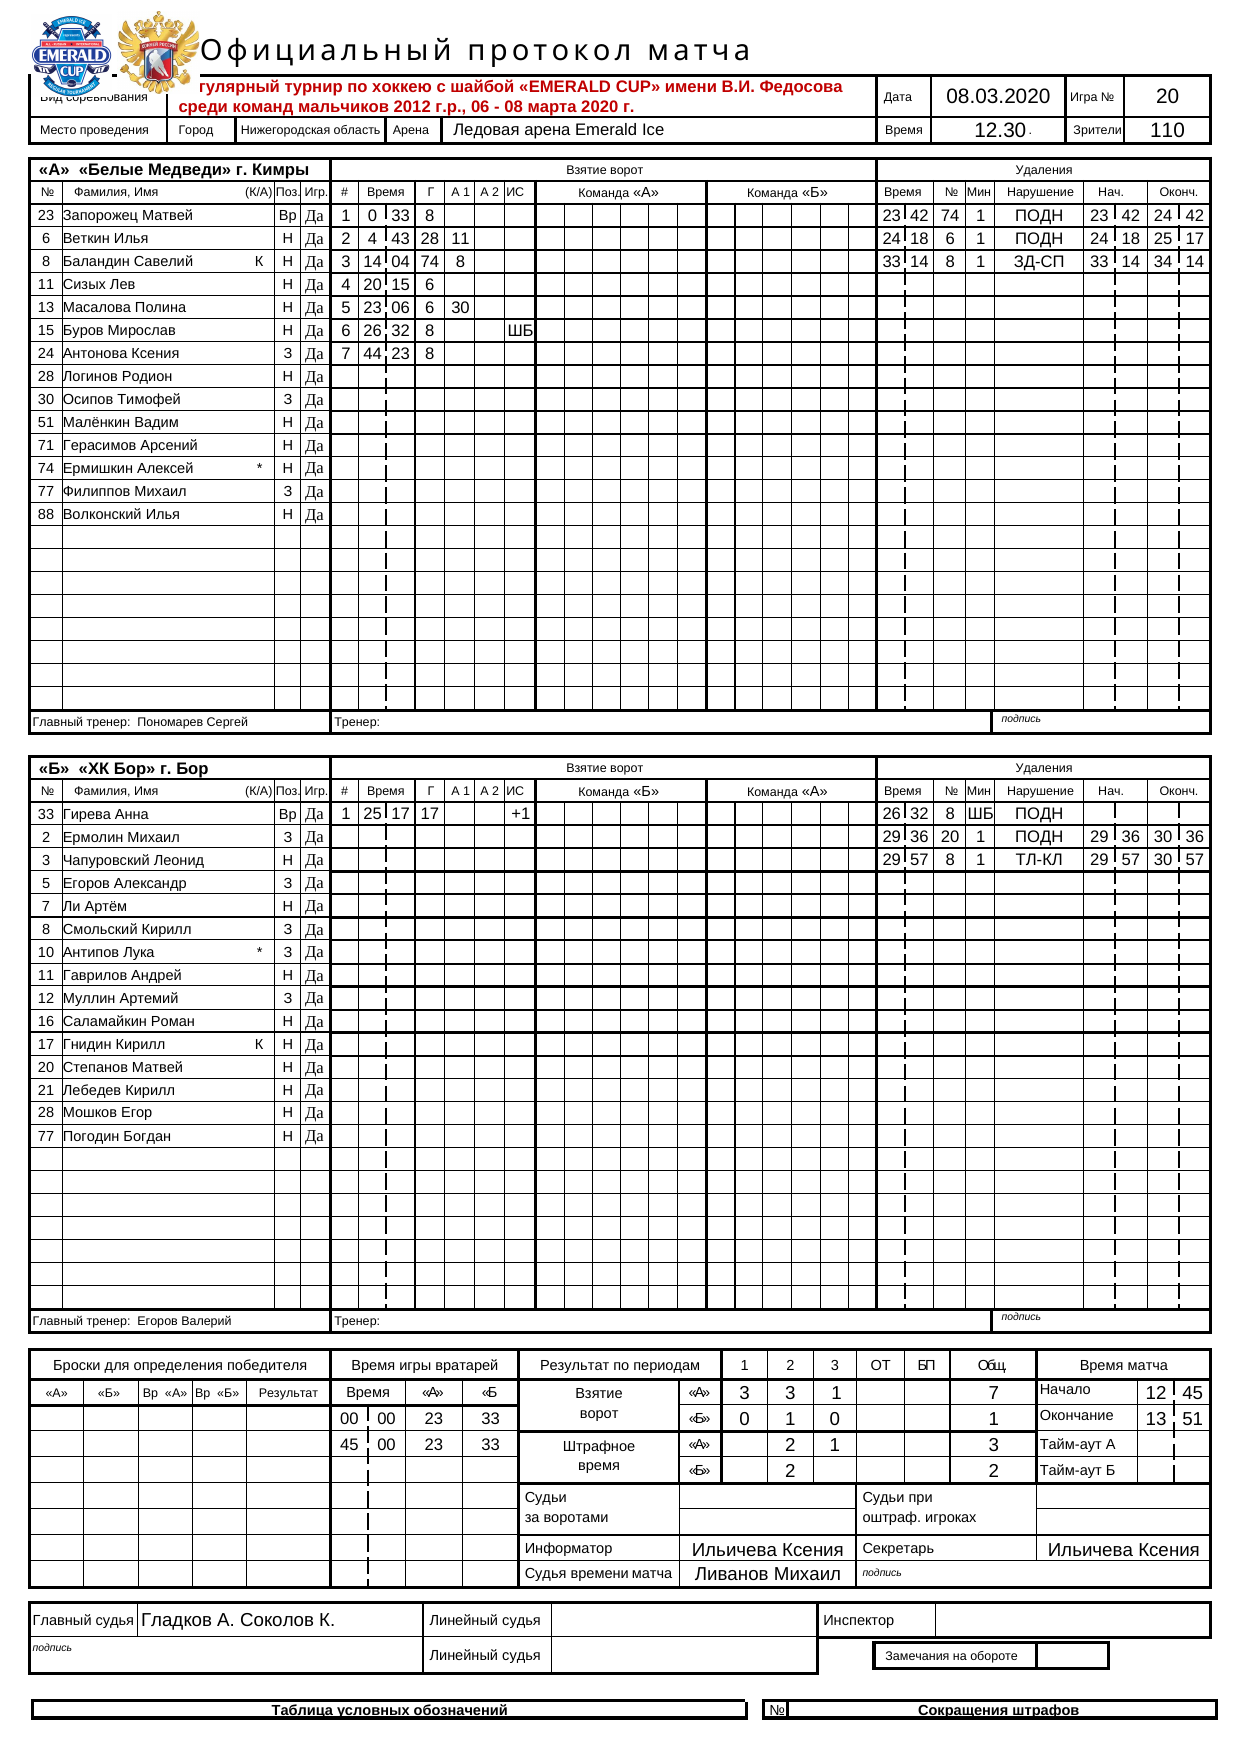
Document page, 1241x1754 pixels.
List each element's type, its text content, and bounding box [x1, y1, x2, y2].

table_cell Н [275, 273, 300, 295]
table_cell [995, 480, 1083, 502]
table_cell [1115, 457, 1147, 479]
table_cell [537, 251, 564, 272]
table_cell [1174, 1457, 1209, 1482]
table_cell [878, 1102, 905, 1123]
table_cell [966, 549, 994, 571]
table_cell [649, 1217, 677, 1239]
table_cell 6 [416, 297, 444, 318]
table_cell [1179, 687, 1209, 709]
table_cell [878, 919, 905, 939]
table_cell [878, 595, 905, 617]
table_cell [332, 503, 358, 525]
table_cell 1 [951, 1405, 1035, 1430]
table_cell [849, 366, 875, 387]
table_cell [878, 1148, 905, 1169]
table_cell Время [359, 780, 414, 801]
table_cell [505, 274, 534, 295]
table_cell [1148, 687, 1179, 709]
table_cell 1 [966, 849, 994, 870]
table_cell [31, 526, 62, 548]
table_cell [359, 412, 386, 433]
table_cell [1179, 1194, 1209, 1216]
table_cell [1037, 1485, 1209, 1508]
table_cell [359, 480, 386, 502]
table_cell [1179, 1079, 1209, 1101]
table_cell [763, 1286, 791, 1308]
table_cell [593, 687, 620, 709]
table_cell [243, 1286, 274, 1308]
table_cell Команда «Б» [537, 780, 705, 801]
table_cell Н [275, 848, 300, 870]
table_cell [537, 618, 564, 640]
table_cell [621, 1217, 648, 1239]
table_cell [359, 572, 386, 594]
table_cell 3 [332, 251, 358, 272]
table_cell [593, 941, 620, 962]
table_cell [243, 365, 274, 387]
table_cell Мин [966, 780, 994, 801]
table_cell [649, 965, 677, 985]
table_cell [995, 873, 1083, 893]
table_cell [593, 826, 620, 847]
table_cell [31, 1509, 83, 1534]
table_cell [416, 1125, 444, 1147]
table_cell [708, 549, 734, 571]
table_cell [934, 1217, 965, 1239]
table_cell [505, 1171, 534, 1193]
table_cell [505, 1034, 534, 1054]
table_cell [275, 1171, 300, 1193]
table_cell [445, 480, 474, 502]
table_cell «А» [680, 1381, 720, 1404]
table_cell [505, 1079, 534, 1101]
table_cell [849, 1011, 875, 1031]
table_cell [565, 595, 592, 617]
table_cell [301, 572, 329, 594]
table_cell [621, 664, 648, 686]
table_cell [243, 480, 274, 502]
table_cell [505, 1194, 534, 1216]
table_cell 30 [1148, 826, 1179, 847]
table_cell [736, 366, 762, 387]
table_cell [878, 641, 905, 663]
table_cell Место проведения [31, 118, 166, 142]
table_cell [275, 549, 300, 571]
table_cell [905, 1057, 933, 1077]
table_cell [1148, 641, 1179, 663]
table_cell [445, 687, 474, 709]
table_cell [445, 366, 474, 387]
table_cell [416, 849, 444, 870]
table_cell [416, 389, 444, 410]
table_cell [621, 1011, 648, 1031]
table_cell [649, 526, 677, 548]
table_cell [849, 526, 875, 548]
table_cell [332, 480, 358, 502]
table_cell 6 [332, 320, 358, 341]
table_cell 8 [31, 918, 62, 939]
table_cell [193, 1509, 246, 1534]
table_cell [763, 988, 791, 1008]
table_cell [708, 1240, 734, 1262]
table_cell Да [301, 296, 329, 318]
table_cell [849, 641, 875, 663]
table_cell [905, 641, 933, 663]
table_cell [649, 297, 677, 318]
table_cell Гнидин Кирилл [63, 1033, 243, 1054]
table_cell [565, 1011, 592, 1031]
table_cell [537, 1079, 564, 1101]
table_cell ТЛ-КЛ [995, 849, 1083, 870]
table_cell [386, 1171, 414, 1193]
table_cell 11 [31, 273, 62, 295]
table_cell [416, 1079, 444, 1101]
table_cell [593, 849, 620, 870]
table_cell 2 [332, 228, 358, 249]
table_cell [821, 1240, 848, 1262]
table_cell [475, 412, 504, 433]
table_cell [63, 1171, 243, 1193]
table_cell [368, 1561, 405, 1586]
table_cell [995, 988, 1083, 1008]
table_cell 06 [386, 297, 414, 318]
table_cell А 1 [445, 182, 474, 203]
table_cell [475, 343, 504, 364]
table_cell [621, 343, 648, 364]
table_cell [565, 1034, 592, 1054]
table_cell 4 [359, 228, 386, 249]
table_cell [849, 895, 875, 916]
table_cell [763, 618, 791, 640]
table_cell [708, 343, 734, 364]
table_cell 30 [1148, 849, 1179, 870]
table_cell [995, 1011, 1083, 1031]
table_cell [505, 297, 534, 318]
table_cell [792, 1263, 820, 1285]
table_cell [445, 803, 474, 824]
table_cell [934, 618, 965, 640]
table_cell [565, 412, 592, 433]
table_cell [275, 1148, 300, 1169]
table_cell [359, 549, 386, 571]
table_cell 23 [386, 343, 414, 364]
table_cell [966, 1194, 994, 1216]
table_cell [708, 205, 734, 226]
table_cell [386, 919, 414, 939]
table_cell [359, 687, 386, 709]
table_cell [416, 1057, 444, 1077]
table_cell 2 [768, 1433, 813, 1456]
table_cell 20 [359, 274, 386, 295]
table_cell [736, 595, 762, 617]
table_cell [763, 205, 791, 226]
table_cell [243, 503, 274, 525]
table_cell [736, 228, 762, 249]
table_cell [905, 919, 933, 939]
table_cell [966, 435, 994, 456]
table_cell [243, 986, 274, 1008]
table_cell [537, 412, 564, 433]
table_cell [678, 389, 705, 410]
table_cell [1084, 919, 1115, 939]
table_cell [649, 919, 677, 939]
table_cell [905, 503, 933, 525]
table_cell [678, 205, 705, 226]
table_cell 18 [905, 228, 933, 249]
table_cell [736, 297, 762, 318]
table_cell [139, 1509, 192, 1534]
table_cell [736, 1102, 762, 1123]
table_cell [1148, 457, 1179, 479]
table_cell 8 [416, 205, 444, 226]
table_cell [792, 1240, 820, 1262]
table_cell [1084, 965, 1115, 985]
table_cell [301, 1263, 329, 1285]
table_cell [505, 1057, 534, 1077]
table_cell [934, 343, 965, 364]
table_cell [934, 895, 965, 916]
table_cell [537, 320, 564, 341]
table_cell [359, 965, 386, 985]
table_cell [849, 343, 875, 364]
table_cell [445, 320, 474, 341]
table_cell [849, 274, 875, 295]
table_cell [736, 1171, 762, 1193]
table_cell [247, 1535, 329, 1559]
table_cell [463, 1561, 517, 1586]
table_cell [565, 687, 592, 709]
table_cell [905, 988, 933, 1008]
table_cell [332, 1240, 358, 1262]
table_cell [621, 1057, 648, 1077]
table_cell [565, 618, 592, 640]
table_cell [565, 826, 592, 847]
table_cell [31, 1561, 83, 1586]
table_cell [966, 873, 994, 893]
table_cell «А» [406, 1381, 462, 1404]
table_cell [995, 343, 1083, 364]
table_cell [475, 1057, 504, 1077]
table_cell [475, 457, 504, 479]
table_cell [934, 873, 965, 893]
table_cell [763, 919, 791, 939]
table_cell [995, 1079, 1083, 1101]
table_cell [678, 803, 705, 824]
table_cell Егоров Александр [63, 871, 243, 893]
table_cell 1 [966, 251, 994, 272]
table_cell [475, 919, 504, 939]
table_cell [995, 895, 1083, 916]
table_cell Да [301, 434, 329, 456]
table_cell [31, 618, 62, 640]
table_cell [445, 274, 474, 295]
table_cell [275, 1286, 300, 1308]
table_cell [505, 1148, 534, 1169]
table_cell Н [275, 1010, 300, 1031]
table_cell [332, 873, 358, 893]
table_cell [708, 1263, 734, 1285]
table_cell [505, 1286, 534, 1308]
table_cell [878, 412, 905, 433]
table_cell [1115, 595, 1147, 617]
table_cell [445, 826, 474, 847]
table_cell [649, 641, 677, 663]
table_cell [678, 919, 705, 939]
table_cell [934, 274, 965, 295]
table_cell [368, 1483, 405, 1508]
table_cell [821, 1171, 848, 1193]
table_cell [995, 366, 1083, 387]
table_cell 77 [31, 1125, 62, 1147]
table_cell Гладков А. Соколов К. [138, 1604, 422, 1636]
table_cell [247, 1509, 329, 1534]
table_cell [678, 1125, 705, 1147]
table_cell [31, 1535, 83, 1559]
table_cell [31, 572, 62, 594]
table_cell [386, 988, 414, 1008]
table_cell [1148, 919, 1179, 939]
table_cell [934, 503, 965, 525]
table_cell [621, 251, 648, 272]
table_cell [275, 1194, 300, 1216]
table_cell [995, 595, 1083, 617]
table_cell [359, 1194, 386, 1216]
table_cell Запорожец Матвей [63, 205, 243, 226]
table_cell [849, 826, 875, 847]
table_cell [905, 595, 933, 617]
table_cell [537, 941, 564, 962]
table_cell [1115, 803, 1147, 824]
table_cell [849, 988, 875, 1008]
table_cell ШБ [505, 320, 534, 341]
table_cell [621, 1240, 648, 1262]
table_header 2 [768, 1351, 813, 1378]
table_cell [1148, 435, 1179, 456]
table_cell [445, 526, 474, 548]
table_cell [678, 366, 705, 387]
table_cell [736, 412, 762, 433]
table_cell [966, 941, 994, 962]
table_cell [505, 435, 534, 456]
table_cell [243, 664, 274, 686]
table_cell [792, 1079, 820, 1101]
table_cell [593, 988, 620, 1008]
table_cell [537, 572, 564, 594]
table_cell [621, 480, 648, 502]
table_cell [792, 251, 820, 272]
table_cell [445, 572, 474, 594]
table_cell [763, 803, 791, 824]
table_cell № [31, 182, 62, 203]
table_cell З [275, 480, 300, 502]
table_cell [416, 664, 444, 686]
table_cell [995, 1057, 1083, 1077]
table_cell [849, 228, 875, 249]
table_cell [475, 572, 504, 594]
table_cell [849, 572, 875, 594]
table_cell [537, 435, 564, 456]
table_cell [966, 1034, 994, 1054]
table_cell [763, 1194, 791, 1216]
table_cell [1084, 873, 1115, 893]
table_cell [649, 1079, 677, 1101]
table_cell 30 [445, 297, 474, 318]
table_cell [416, 919, 444, 939]
table_cell [621, 988, 648, 1008]
table_cell [565, 1286, 592, 1308]
table_cell [1115, 618, 1147, 640]
table_cell [359, 526, 386, 548]
table_cell 7 [951, 1381, 1035, 1404]
table_cell [368, 1509, 405, 1534]
table_cell [995, 1102, 1083, 1123]
table_cell [243, 572, 274, 594]
table_cell подпись [31, 1637, 422, 1672]
table_cell [593, 412, 620, 433]
table_cell [63, 687, 243, 709]
table_cell [332, 1217, 358, 1239]
table_cell [849, 297, 875, 318]
table_cell [416, 1148, 444, 1169]
table_cell [708, 503, 734, 525]
table_cell [1084, 641, 1115, 663]
table_cell [505, 526, 534, 548]
table_cell [1179, 988, 1209, 1008]
table_cell [1115, 1240, 1147, 1262]
table_cell [995, 526, 1083, 548]
table_cell [649, 1194, 677, 1216]
table_cell [649, 873, 677, 893]
table_cell [934, 297, 965, 318]
table_cell [406, 1483, 462, 1508]
table_cell [475, 988, 504, 1008]
table_cell [332, 366, 358, 387]
table_cell [243, 342, 274, 364]
table_cell [565, 965, 592, 985]
table_cell [416, 412, 444, 433]
table_cell [966, 618, 994, 640]
table_cell «Б» [680, 1457, 720, 1482]
table_cell [763, 228, 791, 249]
table_cell Время [878, 780, 933, 801]
table_cell [301, 687, 329, 709]
table_cell 3 [723, 1381, 767, 1404]
table_cell [565, 873, 592, 893]
table_cell [275, 687, 300, 709]
table_cell [445, 595, 474, 617]
table_cell [243, 618, 274, 640]
table_cell [1084, 572, 1115, 594]
table_cell [649, 687, 677, 709]
table_cell [332, 849, 358, 870]
table_cell [763, 1034, 791, 1054]
table_cell 4 [332, 274, 358, 295]
table_cell [878, 480, 905, 502]
table_cell [736, 549, 762, 571]
table_cell [1179, 664, 1209, 686]
table_cell [1115, 1171, 1147, 1193]
table_cell [243, 1171, 274, 1193]
table_cell [966, 1148, 994, 1169]
table_cell Фамилия, Имя [63, 182, 243, 203]
table_cell [275, 1240, 300, 1262]
table_cell [792, 572, 820, 594]
table_cell [708, 803, 734, 824]
table_cell [649, 826, 677, 847]
table_cell [445, 1171, 474, 1193]
table_cell [966, 1102, 994, 1123]
table_cell [416, 480, 444, 502]
table_cell [475, 595, 504, 617]
table_cell [736, 988, 762, 1008]
table_cell [1115, 1102, 1147, 1123]
table_cell [537, 343, 564, 364]
table_cell [763, 320, 791, 341]
table_cell [505, 595, 534, 617]
table_header «А» «Белые Медведи» г. Кимры [31, 160, 329, 180]
table_cell [708, 412, 734, 433]
table_cell [505, 1102, 534, 1123]
table_cell [565, 988, 592, 1008]
table_cell [332, 549, 358, 571]
table_cell [565, 457, 592, 479]
table_cell [332, 1102, 358, 1123]
table_cell [966, 366, 994, 387]
table_cell [1148, 873, 1179, 893]
table_cell [301, 618, 329, 640]
table_cell [537, 595, 564, 617]
table_cell 8 [416, 320, 444, 341]
table_cell [1084, 1194, 1115, 1216]
table_cell [359, 1011, 386, 1031]
table_cell [368, 1535, 405, 1559]
table_cell [332, 687, 358, 709]
table_cell [332, 389, 358, 410]
table_cell Ливанов Михаил [680, 1561, 855, 1586]
table_cell [475, 297, 504, 318]
table_cell [708, 1125, 734, 1147]
table_cell [792, 641, 820, 663]
table_cell [678, 965, 705, 985]
table_cell [995, 389, 1083, 410]
table_cell [593, 435, 620, 456]
table_cell [565, 1102, 592, 1123]
table_cell [1179, 618, 1209, 640]
table_cell [1148, 412, 1179, 433]
table_cell [445, 389, 474, 410]
table_cell [736, 320, 762, 341]
table_cell А 2 [475, 780, 504, 801]
table_cell [995, 664, 1083, 686]
table_cell [934, 480, 965, 502]
table_cell [416, 503, 444, 525]
table_cell [678, 412, 705, 433]
table_cell [878, 389, 905, 410]
table_cell Игр. [301, 780, 329, 801]
table_cell [905, 1148, 933, 1169]
table_cell 42 [1115, 205, 1147, 226]
table_cell Н [275, 503, 300, 525]
table_cell [821, 320, 848, 341]
table_cell [475, 1217, 504, 1239]
table_cell [1084, 549, 1115, 571]
table_cell Ли Артём [63, 894, 243, 916]
table_cell [708, 1148, 734, 1169]
table_cell [934, 526, 965, 548]
table_cell [84, 1457, 138, 1482]
table_cell [593, 205, 620, 226]
table_cell [386, 849, 414, 870]
table_cell [678, 641, 705, 663]
table_cell [445, 873, 474, 893]
table_cell [736, 205, 762, 226]
table_cell [359, 664, 386, 686]
table_cell [1148, 366, 1179, 387]
table_cell [1115, 895, 1147, 916]
table_cell [678, 457, 705, 479]
table_cell [821, 1079, 848, 1101]
table_cell [708, 849, 734, 870]
table_cell [565, 1171, 592, 1193]
table_cell [301, 1240, 329, 1262]
table_cell [878, 274, 905, 295]
table_cell [792, 297, 820, 318]
table_cell 1 [966, 205, 994, 226]
table_cell [934, 1011, 965, 1031]
table_cell 28 [416, 228, 444, 249]
table_cell [966, 1263, 994, 1285]
table_cell [792, 895, 820, 916]
table_cell [708, 274, 734, 295]
table_cell [821, 1286, 848, 1308]
table_cell [736, 895, 762, 916]
table_cell [593, 549, 620, 571]
table_cell Саламайкин Роман [63, 1010, 243, 1031]
table_cell [475, 1286, 504, 1308]
table_cell [386, 457, 414, 479]
table_cell [649, 1240, 677, 1262]
table_cell [708, 1171, 734, 1193]
table_cell [1148, 988, 1179, 1008]
table_cell [416, 526, 444, 548]
table_cell [763, 1240, 791, 1262]
table_cell [649, 343, 677, 364]
table_cell [736, 1148, 762, 1169]
table_cell [736, 1217, 762, 1239]
table_cell [1148, 1102, 1179, 1123]
table_cell [792, 1194, 820, 1216]
table_cell [934, 1240, 965, 1262]
table_cell Город [168, 118, 234, 142]
table_cell № [934, 182, 965, 203]
table_cell [505, 664, 534, 686]
table_cell [1179, 412, 1209, 433]
table_cell [849, 457, 875, 479]
table_cell [565, 297, 592, 318]
table_cell [621, 1034, 648, 1054]
table_cell [905, 941, 933, 962]
table_cell [792, 228, 820, 249]
table_cell [934, 988, 965, 1008]
table_cell [1179, 526, 1209, 548]
table_cell [736, 965, 762, 985]
table_cell Ледовая арена Emerald Ice [443, 118, 875, 142]
table_cell [445, 941, 474, 962]
table_cell [678, 1217, 705, 1239]
table_cell [649, 457, 677, 479]
table_cell [649, 1171, 677, 1193]
table_cell [1115, 389, 1147, 410]
table_cell [475, 826, 504, 847]
table_cell [84, 1509, 138, 1534]
table_cell [416, 572, 444, 594]
table_cell [649, 1057, 677, 1077]
table_cell Главный судья [31, 1604, 137, 1636]
table_cell [193, 1561, 246, 1586]
table_cell [736, 503, 762, 525]
table_cell [1115, 641, 1147, 663]
table_cell [359, 595, 386, 617]
table_cell [1148, 1217, 1179, 1239]
table_cell [565, 919, 592, 939]
table_cell Время [332, 1381, 405, 1404]
table_cell [878, 1217, 905, 1239]
table_cell З [275, 940, 300, 962]
table_cell [934, 366, 965, 387]
table_cell [649, 1102, 677, 1123]
table_cell 23 [31, 205, 62, 226]
table_cell [565, 480, 592, 502]
table_cell [995, 1125, 1083, 1147]
table_cell [821, 1034, 848, 1054]
table_cell [814, 1457, 856, 1482]
table_cell [386, 1263, 414, 1285]
table_cell 23 [406, 1431, 462, 1456]
table_cell [275, 664, 300, 686]
table_cell Окончание [1038, 1405, 1137, 1430]
table_cell Малёнкин Вадим [63, 411, 243, 433]
table_cell Погодин Богдан [63, 1125, 243, 1147]
table_cell [332, 1171, 358, 1193]
table_cell 45 [1174, 1381, 1209, 1404]
table_cell [821, 297, 848, 318]
table_cell [763, 664, 791, 686]
table_cell [84, 1431, 138, 1456]
table_cell [139, 1431, 192, 1456]
table_cell Да [301, 1033, 329, 1054]
table_cell [649, 1125, 677, 1147]
table_cell [849, 549, 875, 571]
table_cell [621, 572, 648, 594]
table_cell [537, 664, 564, 686]
table_cell [621, 389, 648, 410]
table_cell [1115, 549, 1147, 571]
table_cell [995, 320, 1083, 341]
table_cell [475, 320, 504, 341]
table_cell Волконский Илья [63, 503, 243, 525]
table_cell [1174, 1431, 1209, 1456]
table_cell [537, 205, 564, 226]
table_cell 24 [1148, 205, 1179, 226]
table_cell [905, 873, 933, 893]
table_cell [593, 919, 620, 939]
table_cell [445, 1011, 474, 1031]
table_cell 23 [359, 297, 386, 318]
table_cell [736, 480, 762, 502]
table_cell Секретарь [857, 1536, 1036, 1559]
table_header Броски для определения победителя [31, 1351, 329, 1378]
table_cell [821, 1125, 848, 1147]
table_cell [416, 366, 444, 387]
table_cell [649, 1011, 677, 1031]
table_cell [139, 1561, 192, 1586]
table_cell [1148, 503, 1179, 525]
table_cell [621, 503, 648, 525]
table_cell Ильичева Ксения [680, 1536, 855, 1559]
table_cell [821, 1194, 848, 1216]
table_cell Вр [275, 803, 300, 824]
table_cell [243, 918, 274, 939]
table_cell [821, 274, 848, 295]
table_cell [31, 1217, 62, 1239]
table_cell [878, 618, 905, 640]
table_cell [31, 1286, 62, 1308]
table_cell [359, 919, 386, 939]
table_cell [849, 965, 875, 985]
table_cell [416, 1034, 444, 1054]
table_cell [621, 412, 648, 433]
table_cell [1179, 1102, 1209, 1123]
table_cell [678, 826, 705, 847]
table_cell Н [275, 1079, 300, 1101]
table_cell [1148, 941, 1179, 962]
table_cell [416, 895, 444, 916]
table_cell 3 [768, 1381, 813, 1404]
table_cell [763, 480, 791, 502]
table_cell [247, 1407, 329, 1430]
table_cell [1084, 618, 1115, 640]
table_cell [763, 1102, 791, 1123]
table_cell Мошков Егор [63, 1102, 243, 1123]
table_cell [243, 848, 274, 870]
table_cell [1115, 941, 1147, 962]
table_cell Антонова Ксения [63, 342, 243, 364]
table_cell (К/А) [243, 780, 274, 801]
table_cell [416, 435, 444, 456]
table_cell [736, 919, 762, 939]
table_cell [537, 1034, 564, 1054]
table_cell [678, 251, 705, 272]
table_cell Буров Мирослав [63, 319, 243, 341]
table_cell 77 [31, 480, 62, 502]
table_cell [475, 803, 504, 824]
table_cell [386, 873, 414, 893]
table_cell Ермишкин Алексей [63, 457, 243, 479]
table_cell [1115, 435, 1147, 456]
table_cell [966, 664, 994, 686]
table_cell [416, 826, 444, 847]
table_cell Результат [247, 1381, 329, 1404]
table_cell [505, 251, 534, 272]
table_cell 110 [1125, 118, 1209, 142]
table_cell [537, 988, 564, 1008]
table_cell [1179, 595, 1209, 617]
table_cell [649, 941, 677, 962]
table_cell [678, 941, 705, 962]
table_header Сокращения штрафов [789, 1702, 1215, 1716]
table_cell [1179, 941, 1209, 962]
table_header 1 [723, 1351, 767, 1378]
table_cell [905, 1034, 933, 1054]
table_cell [1084, 320, 1115, 341]
table_header Время игры вратарей [332, 1351, 517, 1378]
table_cell [708, 618, 734, 640]
table_cell [193, 1407, 246, 1430]
table_cell [445, 1102, 474, 1123]
table_cell [966, 1217, 994, 1239]
table_cell [1084, 1102, 1115, 1123]
table_cell [995, 1240, 1083, 1262]
picture [31, 14, 112, 97]
table_cell [359, 873, 386, 893]
table_cell [763, 1011, 791, 1031]
table_cell [708, 895, 734, 916]
table_cell [763, 1079, 791, 1101]
table_cell 5 [31, 871, 62, 893]
table_cell [406, 1561, 462, 1586]
table_cell [243, 273, 274, 295]
table_cell [1084, 1079, 1115, 1101]
table_cell [905, 366, 933, 387]
table_cell [792, 664, 820, 686]
table_cell [1084, 1171, 1115, 1193]
table_cell [878, 895, 905, 916]
table_cell [416, 1171, 444, 1193]
table_cell [1084, 664, 1115, 686]
table_cell [995, 919, 1083, 939]
table_cell [995, 965, 1083, 985]
table_cell [736, 457, 762, 479]
table_cell [821, 412, 848, 433]
table_cell Поз. [275, 780, 300, 801]
table_cell [905, 297, 933, 318]
table_cell [445, 435, 474, 456]
table_cell 16 [31, 1010, 62, 1031]
table_cell [934, 1057, 965, 1077]
table_cell [905, 435, 933, 456]
table_cell [445, 919, 474, 939]
table_cell ПОДН [995, 803, 1083, 824]
table_cell 1 [966, 228, 994, 249]
table_cell [1115, 320, 1147, 341]
table_cell 1 [814, 1381, 856, 1404]
table_cell [63, 549, 243, 571]
table_cell [736, 941, 762, 962]
table_cell [386, 572, 414, 594]
table_cell [678, 1263, 705, 1285]
table_cell [708, 228, 734, 249]
table_cell [406, 1535, 462, 1559]
table_cell [537, 389, 564, 410]
table_cell [505, 941, 534, 962]
table_cell [31, 1457, 83, 1482]
table_cell [505, 849, 534, 870]
table_cell 71 [31, 434, 62, 456]
table_cell [416, 549, 444, 571]
table_cell Тренер: [332, 712, 990, 732]
table_cell [934, 641, 965, 663]
table_cell [445, 1194, 474, 1216]
table_cell [871, 1639, 1211, 1672]
table_cell Осипов Тимофей [63, 388, 243, 410]
table_cell [475, 849, 504, 870]
table_cell Г [416, 182, 444, 203]
table_cell [593, 1079, 620, 1101]
table_cell [678, 1011, 705, 1031]
table_cell [878, 1240, 905, 1262]
table_cell [1148, 274, 1179, 295]
table_cell Да [301, 1079, 329, 1101]
table_cell [678, 228, 705, 249]
table_cell [905, 1240, 933, 1262]
table_cell [505, 1125, 534, 1147]
table_cell [31, 1263, 62, 1285]
table_cell [31, 1431, 83, 1456]
table_cell [1179, 457, 1209, 479]
table_cell [736, 1011, 762, 1031]
table_cell З [275, 342, 300, 364]
table_cell [475, 664, 504, 686]
table_cell [565, 803, 592, 824]
table_cell [1115, 526, 1147, 548]
table_cell [792, 988, 820, 1008]
table_cell [386, 595, 414, 617]
table_cell [463, 1483, 517, 1508]
table_cell [332, 1535, 368, 1559]
table_cell [821, 595, 848, 617]
table_cell 2 [768, 1457, 813, 1482]
table_cell [386, 641, 414, 663]
table_cell [1084, 1240, 1115, 1262]
table_cell 32 [386, 320, 414, 341]
table_cell [243, 871, 274, 893]
table_cell 57 [1115, 849, 1147, 870]
table_cell [565, 1125, 592, 1147]
table_cell [243, 687, 274, 709]
table_cell [332, 826, 358, 847]
table_cell [31, 641, 62, 663]
table_cell [359, 1102, 386, 1123]
table_cell [505, 480, 534, 502]
table_cell [708, 1079, 734, 1101]
table_cell [763, 435, 791, 456]
table_cell «Б» [680, 1405, 720, 1430]
table_cell [537, 641, 564, 663]
table_cell [966, 895, 994, 916]
table_cell [821, 366, 848, 387]
table_cell [934, 457, 965, 479]
table_cell [593, 1217, 620, 1239]
table_cell [416, 873, 444, 893]
table_cell [1148, 480, 1179, 502]
table_cell [247, 1431, 329, 1456]
table_cell [359, 457, 386, 479]
table_cell [537, 849, 564, 870]
table_cell 15 [386, 274, 414, 295]
table_cell [708, 595, 734, 617]
table_cell [552, 1604, 816, 1636]
table_cell [445, 1079, 474, 1101]
table_cell 18 [1115, 228, 1147, 249]
table_cell Герасимов Арсений [63, 434, 243, 456]
table_cell [445, 412, 474, 433]
table_cell [475, 1125, 504, 1147]
table_cell Да [301, 365, 329, 387]
table_cell Да [301, 1102, 329, 1123]
table_cell [243, 434, 274, 456]
table_cell 74 [934, 205, 965, 226]
table_cell [680, 1485, 855, 1508]
table_cell [905, 1125, 933, 1147]
table_cell [1148, 595, 1179, 617]
table_cell [386, 965, 414, 985]
table_cell [1115, 1217, 1147, 1239]
table_cell [621, 687, 648, 709]
table_cell [243, 1240, 274, 1262]
table_cell [934, 1079, 965, 1101]
table_cell [966, 457, 994, 479]
table_cell 1 [332, 205, 358, 226]
table_cell [678, 435, 705, 456]
table_cell Да [301, 848, 329, 870]
table_cell 8 [934, 849, 965, 870]
table_cell [966, 988, 994, 1008]
table_cell [243, 964, 274, 985]
table_cell [792, 1034, 820, 1054]
table_cell [763, 873, 791, 893]
table_cell [849, 1125, 875, 1147]
table_cell [736, 873, 762, 893]
table_cell [593, 366, 620, 387]
table_cell [878, 941, 905, 962]
table_cell [63, 1263, 243, 1285]
table_cell [678, 988, 705, 1008]
table_cell [565, 343, 592, 364]
table_cell [359, 1034, 386, 1054]
table_cell [416, 641, 444, 663]
table_cell Нач. [1084, 182, 1147, 203]
table_cell [1148, 1148, 1179, 1169]
table_cell 23 [878, 205, 905, 226]
table_cell 00 [368, 1431, 405, 1456]
table_cell [475, 965, 504, 985]
table_cell [995, 274, 1083, 295]
table_cell [505, 826, 534, 847]
table_cell [1084, 1217, 1115, 1239]
table_cell [792, 320, 820, 341]
table_cell [565, 205, 592, 226]
table_cell [678, 503, 705, 525]
table_cell [905, 389, 933, 410]
table_cell [359, 366, 386, 387]
table_cell [995, 641, 1083, 663]
table_cell 36 [905, 826, 933, 847]
table_cell № [31, 780, 62, 801]
table_cell [736, 826, 762, 847]
table_cell Время [359, 182, 414, 203]
table_cell Да [301, 205, 329, 226]
table_cell [243, 296, 274, 318]
table_cell [505, 366, 534, 387]
table_cell [1148, 526, 1179, 548]
table_cell 13 [31, 296, 62, 318]
table_cell Главный тренер: Пономарев Сергей [31, 712, 329, 732]
table_cell [475, 435, 504, 456]
table_cell [475, 1171, 504, 1193]
table_cell Да [301, 964, 329, 985]
table_cell [416, 965, 444, 985]
table_cell [649, 849, 677, 870]
table_cell [966, 1057, 994, 1077]
table_cell [565, 320, 592, 341]
table_cell [934, 965, 965, 985]
table_cell [966, 1011, 994, 1031]
table_cell [359, 1079, 386, 1101]
table_cell * [243, 940, 274, 962]
table_cell [1179, 1034, 1209, 1054]
table_cell [565, 228, 592, 249]
table_cell [31, 549, 62, 571]
table_cell [1115, 1125, 1147, 1147]
table_cell [763, 1148, 791, 1169]
table_cell [475, 1194, 504, 1216]
table_cell [792, 205, 820, 226]
table_cell [332, 1457, 368, 1482]
table_cell [1179, 274, 1209, 295]
table_cell Да [301, 918, 329, 939]
table_cell [359, 1240, 386, 1262]
table_cell [593, 664, 620, 686]
table_cell Масалова Полина [63, 296, 243, 318]
table_cell [475, 480, 504, 502]
table_cell [934, 389, 965, 410]
table_cell [593, 1263, 620, 1285]
table_cell [359, 1148, 386, 1169]
table_cell [445, 988, 474, 1008]
table_cell [275, 618, 300, 640]
table_cell [966, 389, 994, 410]
table_cell [849, 595, 875, 617]
table_cell [1148, 1125, 1179, 1147]
table_cell [332, 1263, 358, 1285]
table_cell 74 [31, 457, 62, 479]
table_cell [1115, 873, 1147, 893]
table_cell 6 [31, 227, 62, 249]
table_cell [708, 1102, 734, 1123]
table_cell [792, 849, 820, 870]
table_cell [649, 1263, 677, 1285]
table_cell [1084, 457, 1115, 479]
table_cell [475, 641, 504, 663]
table_cell [966, 595, 994, 617]
table_cell [763, 297, 791, 318]
table_cell [1084, 435, 1115, 456]
table_cell [332, 1125, 358, 1147]
table_cell [386, 1286, 414, 1308]
table_cell [849, 480, 875, 502]
table_cell [849, 803, 875, 824]
table_cell [678, 664, 705, 686]
table_cell [537, 965, 564, 985]
table_cell [934, 919, 965, 939]
table_cell [475, 1240, 504, 1262]
table_cell [821, 1148, 848, 1169]
table_cell [537, 1102, 564, 1123]
table_cell [678, 526, 705, 548]
table_cell [84, 1535, 138, 1559]
table_cell [1148, 895, 1179, 916]
table_cell [736, 1125, 762, 1147]
table_cell [359, 1171, 386, 1193]
table_header Общ. [951, 1351, 1035, 1378]
table_cell [792, 1171, 820, 1193]
table_cell 17 [31, 1033, 62, 1054]
table_cell 7 [332, 343, 358, 364]
table_cell 33 [386, 205, 414, 226]
table_cell [445, 457, 474, 479]
table_cell [475, 895, 504, 916]
table_cell [475, 549, 504, 571]
table_cell [905, 457, 933, 479]
table_cell № [934, 780, 965, 801]
table_cell 8 [31, 250, 62, 272]
table_cell [723, 1433, 767, 1456]
table_header БП [905, 1351, 949, 1378]
table_cell [708, 641, 734, 663]
table_cell [475, 389, 504, 410]
table_cell Да [301, 940, 329, 962]
table_cell [301, 641, 329, 663]
table_cell 17 [416, 803, 444, 824]
table_cell Нижегородская область [237, 118, 384, 142]
table_cell [475, 941, 504, 962]
table_cell [565, 664, 592, 686]
table_cell [593, 320, 620, 341]
table_cell [821, 1217, 848, 1239]
table_cell [1115, 412, 1147, 433]
table_cell [878, 965, 905, 985]
table_cell [621, 320, 648, 341]
table_cell 43 [386, 228, 414, 249]
table_cell 42 [1179, 205, 1209, 226]
table_cell [621, 919, 648, 939]
table_cell [1084, 595, 1115, 617]
table_cell [821, 1057, 848, 1077]
table_cell [445, 503, 474, 525]
table_cell [565, 1057, 592, 1077]
table_cell Да [301, 1010, 329, 1031]
table_cell 26 [878, 803, 905, 824]
table_cell [243, 1194, 274, 1216]
table_cell [649, 389, 677, 410]
table_cell Да [301, 803, 329, 824]
table_header 20 [1125, 77, 1209, 116]
table_cell [905, 1079, 933, 1101]
table_cell Штрафное время [520, 1433, 678, 1482]
table_cell [763, 549, 791, 571]
table_cell [678, 549, 705, 571]
table_cell [621, 549, 648, 571]
table_cell [708, 1194, 734, 1216]
table_cell [247, 1483, 329, 1508]
table_cell [966, 480, 994, 502]
table_header [748, 1702, 762, 1716]
table_cell [708, 873, 734, 893]
table_cell Ильичева Ксения [1037, 1536, 1209, 1559]
table_cell [849, 1034, 875, 1054]
table_cell 14 [1115, 251, 1147, 272]
table_cell [505, 343, 534, 364]
table_cell [445, 895, 474, 916]
table_cell [1148, 1240, 1179, 1262]
table_cell [621, 1148, 648, 1169]
table_cell [678, 873, 705, 893]
table_cell [1179, 1217, 1209, 1239]
table_cell [821, 503, 848, 525]
table_cell Н [275, 434, 300, 456]
table_cell [537, 526, 564, 548]
table_cell [736, 1079, 762, 1101]
table_cell [934, 435, 965, 456]
table_cell 17 [1179, 228, 1209, 249]
table_cell [1179, 895, 1209, 916]
table_cell [821, 1011, 848, 1031]
table_cell [247, 1561, 329, 1586]
table_cell [995, 412, 1083, 433]
table_cell Да [301, 825, 329, 847]
table_cell Логинов Родион [63, 365, 243, 387]
table_cell [565, 1240, 592, 1262]
table_cell Линейный судья [424, 1604, 551, 1636]
table_cell [1179, 1148, 1209, 1169]
table_cell [966, 1286, 994, 1308]
table_cell [1148, 1194, 1179, 1216]
table_cell [736, 849, 762, 870]
table_cell [1138, 1457, 1174, 1482]
table_cell 20 [31, 1056, 62, 1077]
table_cell 17 [386, 803, 414, 824]
table_cell 28 [31, 1102, 62, 1123]
table_cell [821, 1263, 848, 1285]
table_cell [416, 1194, 444, 1216]
table_cell 04 [386, 251, 414, 272]
table_cell [678, 1079, 705, 1101]
table_cell [649, 549, 677, 571]
table_cell 00 [332, 1407, 368, 1430]
table_cell [708, 480, 734, 502]
table_cell [763, 826, 791, 847]
table_cell [678, 687, 705, 709]
table_cell Тренер: [332, 1311, 990, 1331]
table_cell Н [275, 411, 300, 433]
table_cell [934, 1171, 965, 1193]
table_cell [708, 919, 734, 939]
table_cell [593, 618, 620, 640]
table_cell [537, 826, 564, 847]
table_cell [505, 988, 534, 1008]
table_cell [934, 1286, 965, 1308]
table_cell [849, 435, 875, 456]
table_header Игра № [1067, 77, 1123, 116]
table_cell 0 [359, 205, 386, 226]
table_cell [1084, 503, 1115, 525]
table_cell [821, 873, 848, 893]
table_cell Инспектор [819, 1604, 935, 1636]
table_cell [445, 1148, 474, 1169]
table_cell [995, 1034, 1083, 1054]
table_cell [905, 895, 933, 916]
table_cell ШБ [966, 803, 994, 824]
table_cell [1179, 873, 1209, 893]
text Официальный протокол матча [200, 29, 1205, 69]
table_cell [708, 1011, 734, 1031]
table_cell [1115, 687, 1147, 709]
table_cell [821, 826, 848, 847]
table_cell [821, 572, 848, 594]
table_cell Смольский Кирилл [63, 918, 243, 939]
table_cell [565, 895, 592, 916]
table_cell [736, 687, 762, 709]
table_cell 13 [1138, 1405, 1174, 1430]
table_cell [1115, 1079, 1147, 1101]
table_cell [763, 251, 791, 272]
table_cell Начало [1038, 1381, 1137, 1404]
table_cell 3 [31, 848, 62, 870]
table_cell [621, 826, 648, 847]
table_cell [332, 595, 358, 617]
table_cell [386, 1011, 414, 1031]
table_cell [708, 664, 734, 686]
table_cell [621, 366, 648, 387]
table_cell [359, 435, 386, 456]
table_cell [1084, 687, 1115, 709]
table_cell [649, 895, 677, 916]
table_cell [31, 1407, 83, 1430]
table_cell [878, 873, 905, 893]
table_cell [505, 919, 534, 939]
table_cell [359, 618, 386, 640]
table_cell [475, 205, 504, 226]
table_cell [763, 965, 791, 985]
table_cell [621, 297, 648, 318]
table_cell К [243, 1033, 274, 1054]
table_cell [1084, 274, 1115, 295]
table_cell [878, 320, 905, 341]
table_cell [621, 1263, 648, 1285]
table_cell [445, 1217, 474, 1239]
table_cell [878, 572, 905, 594]
table_cell [1148, 389, 1179, 410]
table_cell [849, 1148, 875, 1169]
table_cell [30, 735, 1211, 755]
table_cell [301, 1286, 329, 1308]
table_cell Гирева Анна [63, 803, 243, 824]
table_cell [1179, 366, 1209, 387]
table_cell [139, 1535, 192, 1559]
table_cell [243, 825, 274, 847]
table_cell [243, 1056, 274, 1077]
table_cell [301, 1171, 329, 1193]
table_cell [649, 1286, 677, 1308]
table_cell [934, 941, 965, 962]
table_cell [505, 389, 534, 410]
table_cell [386, 1240, 414, 1262]
table_cell 1 [966, 826, 994, 847]
table_cell [792, 803, 820, 824]
table_cell [565, 1217, 592, 1239]
table_cell [736, 1057, 762, 1077]
table_cell [1179, 503, 1209, 525]
table_cell Судьи при оштраф. игроках [857, 1485, 1036, 1534]
table_cell [593, 297, 620, 318]
table_cell [386, 366, 414, 387]
table_cell [878, 366, 905, 387]
table_cell [678, 595, 705, 617]
table_cell 36 [1115, 826, 1147, 847]
table_cell [243, 641, 274, 663]
table_cell [537, 919, 564, 939]
table_cell [649, 251, 677, 272]
table_cell [359, 941, 386, 962]
table_cell [678, 274, 705, 295]
table_cell [995, 1148, 1083, 1169]
table_cell [680, 1509, 855, 1534]
table_cell [505, 1263, 534, 1285]
table_header Регулярный турнир по хоккею с шайбой «EMERALD CUP» имени В.И. Федосова среди команд мальчиков 2012 г.р., 06 - 08 марта 2020 г. [168, 77, 875, 116]
table_cell Ермолин Михаил [63, 825, 243, 847]
table_cell [995, 1171, 1083, 1193]
table_cell [934, 320, 965, 341]
table_cell [821, 251, 848, 272]
table_cell [332, 1079, 358, 1101]
table_cell [416, 1102, 444, 1123]
table_cell [995, 503, 1083, 525]
table_cell [934, 687, 965, 709]
table_cell [1148, 549, 1179, 571]
table_cell [621, 1102, 648, 1123]
table_cell [537, 1194, 564, 1216]
table_cell [1179, 965, 1209, 985]
table_header Таблица условных обозначений [34, 1702, 745, 1716]
table_cell Н [275, 1125, 300, 1147]
table_cell [475, 1263, 504, 1285]
table_cell [301, 1148, 329, 1169]
table_cell Информатор [520, 1536, 679, 1559]
table_cell Удаления [878, 758, 1209, 778]
table_cell [878, 503, 905, 525]
table_cell [359, 1217, 386, 1239]
table_cell [678, 618, 705, 640]
table_cell [649, 412, 677, 433]
table_cell Нарушение [995, 182, 1083, 203]
table_cell [63, 618, 243, 640]
table_cell [708, 389, 734, 410]
table_cell [332, 1509, 368, 1534]
table_cell [359, 826, 386, 847]
table_cell [792, 1102, 820, 1123]
table_cell [1084, 366, 1115, 387]
table_cell [821, 895, 848, 916]
table_cell [995, 457, 1083, 479]
table_cell [878, 1171, 905, 1193]
table_cell [678, 1194, 705, 1216]
table_cell [537, 457, 564, 479]
table_cell [565, 1194, 592, 1216]
table_cell [386, 549, 414, 571]
table_cell 33 [31, 803, 62, 824]
table_cell [849, 919, 875, 939]
table_cell Судья времени матча [520, 1561, 679, 1586]
table_cell [416, 457, 444, 479]
table_cell Время [878, 182, 933, 203]
table_cell Да [301, 986, 329, 1008]
table_cell [1179, 297, 1209, 318]
table_cell Степанов Матвей [63, 1056, 243, 1077]
table_cell [1179, 320, 1209, 341]
table_cell [386, 941, 414, 962]
table_cell [821, 1102, 848, 1123]
table_cell [416, 1263, 444, 1285]
table_cell [995, 618, 1083, 640]
table_header 08.03.2020 [932, 77, 1064, 116]
table_cell [736, 389, 762, 410]
table_cell [537, 1125, 564, 1147]
table_cell [723, 1457, 767, 1482]
table_cell [621, 435, 648, 456]
table_cell [1084, 895, 1115, 916]
table_cell Да [301, 457, 329, 479]
table_cell З [275, 918, 300, 939]
table_cell [621, 849, 648, 870]
table_cell 3 [951, 1433, 1035, 1456]
table_cell [332, 412, 358, 433]
table_cell [332, 457, 358, 479]
table_cell К [243, 250, 274, 272]
table_cell [1084, 480, 1115, 502]
table_cell [649, 988, 677, 1008]
table_cell «Б» [84, 1381, 138, 1404]
table_cell [63, 526, 243, 548]
table_cell 36 [1179, 826, 1209, 847]
table_cell [763, 1217, 791, 1239]
table_cell [475, 228, 504, 249]
table_cell [792, 1148, 820, 1169]
table_cell [878, 1034, 905, 1054]
table_cell [1179, 480, 1209, 502]
table_cell [857, 1457, 904, 1482]
table_cell [849, 1194, 875, 1216]
table_cell [332, 618, 358, 640]
table_cell [537, 480, 564, 502]
table_cell [463, 1457, 517, 1482]
table_cell [31, 1194, 62, 1216]
table_cell [537, 803, 564, 824]
table_cell 23 [1084, 205, 1115, 226]
table_cell [505, 895, 534, 916]
table_cell [332, 1286, 358, 1308]
table_cell 44 [359, 343, 386, 364]
table_cell [359, 503, 386, 525]
table_cell 29 [1084, 849, 1115, 870]
table_cell [621, 1171, 648, 1193]
table_cell [565, 251, 592, 272]
table_cell [905, 480, 933, 502]
table_cell [416, 941, 444, 962]
table_cell [31, 1483, 83, 1508]
table_cell Да [301, 388, 329, 410]
table_cell [849, 618, 875, 640]
table_cell «Б» «ХК Бор» г. Бор [31, 758, 329, 778]
table_cell ПОДН [995, 228, 1083, 249]
table_cell [792, 965, 820, 985]
table_cell [1084, 389, 1115, 410]
table_cell [763, 895, 791, 916]
table_cell [31, 1171, 62, 1193]
table_cell [139, 1457, 192, 1482]
table_cell [301, 1194, 329, 1216]
table_cell [966, 572, 994, 594]
table_cell [821, 457, 848, 479]
table_cell [565, 274, 592, 295]
table_cell [63, 1217, 243, 1239]
table_cell [31, 664, 62, 686]
table_cell [1179, 803, 1209, 824]
table_cell [1148, 1286, 1179, 1308]
table_cell [593, 1034, 620, 1054]
table_cell [359, 849, 386, 870]
table_cell 88 [31, 503, 62, 525]
table_cell [1084, 1263, 1115, 1285]
table_cell [537, 895, 564, 916]
table_cell [537, 274, 564, 295]
table_cell [966, 343, 994, 364]
table_cell [275, 526, 300, 548]
table_cell [736, 1263, 762, 1285]
table_cell подпись [993, 1311, 1209, 1331]
table_cell [621, 895, 648, 916]
table_cell 57 [1179, 849, 1209, 870]
table_cell [332, 895, 358, 916]
table_cell [966, 641, 994, 663]
table_cell [736, 251, 762, 272]
table_cell [386, 1194, 414, 1216]
table_cell [821, 919, 848, 939]
table_cell [649, 274, 677, 295]
table_cell [763, 1057, 791, 1077]
table_cell [849, 1079, 875, 1101]
table_cell [505, 228, 534, 249]
table_cell ПОДН [995, 205, 1083, 226]
table_cell [966, 1125, 994, 1147]
table_cell # [332, 182, 358, 203]
table_cell [763, 941, 791, 962]
table_cell 29 [1084, 826, 1115, 847]
table_cell [1148, 343, 1179, 364]
table_cell [1148, 618, 1179, 640]
table_cell [649, 503, 677, 525]
table_cell [593, 274, 620, 295]
table_cell [505, 549, 534, 571]
table_cell [621, 803, 648, 824]
table_cell Филиппов Михаил [63, 480, 243, 502]
table_cell [445, 965, 474, 985]
table_cell [966, 274, 994, 295]
table_cell [1084, 1286, 1115, 1308]
table_cell Да [301, 480, 329, 502]
table_cell [736, 641, 762, 663]
table_cell [301, 526, 329, 548]
table_cell [792, 480, 820, 502]
table_cell [505, 873, 534, 893]
table_cell [792, 503, 820, 525]
table_cell Н [275, 319, 300, 341]
table_cell [849, 873, 875, 893]
table_cell [849, 503, 875, 525]
table_cell [505, 641, 534, 663]
table_cell [243, 803, 274, 824]
table_cell [649, 205, 677, 226]
table_cell [878, 664, 905, 686]
table_cell [1115, 366, 1147, 387]
table_cell 26 [359, 320, 386, 341]
table_cell [621, 618, 648, 640]
table_cell [243, 1102, 274, 1123]
table_cell [792, 595, 820, 617]
table_cell [359, 1286, 386, 1308]
table_cell [537, 687, 564, 709]
table_cell [332, 941, 358, 962]
table_cell [537, 1011, 564, 1031]
table_cell [792, 274, 820, 295]
table_cell [537, 549, 564, 571]
table_cell 8 [416, 343, 444, 364]
table_cell [1115, 1194, 1147, 1216]
table_cell Н [275, 365, 300, 387]
table_cell [763, 389, 791, 410]
table_cell [359, 641, 386, 663]
table_cell [475, 251, 504, 272]
table_cell [565, 503, 592, 525]
table_cell [332, 1194, 358, 1216]
table_cell [445, 1125, 474, 1147]
table_cell [849, 412, 875, 433]
table_cell [905, 274, 933, 295]
table_cell [386, 664, 414, 686]
table_cell [934, 1125, 965, 1147]
table_cell [416, 1286, 444, 1308]
table_cell [243, 319, 274, 341]
table_cell [763, 526, 791, 548]
table_cell [821, 343, 848, 364]
table_cell [505, 412, 534, 433]
table_cell [63, 595, 243, 617]
table_cell [649, 618, 677, 640]
table_cell [416, 1217, 444, 1239]
table_cell [386, 503, 414, 525]
table_cell Судьи за воротами [520, 1485, 679, 1534]
table_cell 74 [416, 251, 444, 272]
table_cell [849, 1057, 875, 1077]
table_cell Н [275, 457, 300, 479]
table_cell [678, 895, 705, 916]
table_cell Н [275, 894, 300, 916]
table_cell [878, 526, 905, 548]
table_cell [905, 1217, 933, 1239]
table_cell [821, 549, 848, 571]
table_cell [368, 1457, 405, 1482]
table_cell [1179, 572, 1209, 594]
table_cell [857, 1433, 904, 1456]
table_cell [386, 389, 414, 410]
table_cell [593, 572, 620, 594]
table_cell 2 [31, 825, 62, 847]
table_cell Тайм-аут Б [1038, 1457, 1137, 1482]
table_cell 30 [31, 388, 62, 410]
table_cell [678, 1171, 705, 1193]
table_cell [678, 1286, 705, 1308]
table_cell [905, 1433, 949, 1456]
table_cell Команда «А» [537, 182, 705, 203]
table_cell 33 [1084, 251, 1115, 272]
table_cell [905, 1194, 933, 1216]
table_cell [275, 1263, 300, 1285]
table_cell Да [301, 319, 329, 341]
table_cell [1179, 549, 1209, 571]
table_cell [708, 988, 734, 1008]
table_cell [849, 664, 875, 686]
table_cell Да [301, 342, 329, 364]
table_cell [565, 1263, 592, 1285]
table_cell [565, 549, 592, 571]
table_cell [463, 1509, 517, 1534]
table_cell [301, 549, 329, 571]
table_cell [445, 549, 474, 571]
table_cell [736, 664, 762, 686]
table_cell [736, 572, 762, 594]
table_cell [1148, 320, 1179, 341]
table_cell [475, 873, 504, 893]
table_cell [243, 388, 274, 410]
table_cell Оконч. [1148, 780, 1209, 801]
table_cell [763, 849, 791, 870]
table_cell [763, 1263, 791, 1285]
table_cell [445, 205, 474, 226]
table_cell 1 [814, 1433, 856, 1456]
table_cell [593, 251, 620, 272]
table_cell Вр «А» [139, 1381, 192, 1404]
table_cell [1115, 1034, 1147, 1054]
table_cell [763, 274, 791, 295]
table_cell 12.30 [932, 118, 1064, 142]
table_cell [821, 205, 848, 226]
table_cell [1179, 1171, 1209, 1193]
table_cell [792, 389, 820, 410]
table_cell [1115, 988, 1147, 1008]
table_cell [849, 251, 875, 272]
table_cell [708, 1217, 734, 1239]
table_cell [678, 343, 705, 364]
table_header Дата [878, 77, 930, 116]
table_cell [1148, 1011, 1179, 1031]
table_cell [1179, 343, 1209, 364]
table_cell [1115, 572, 1147, 594]
table_cell [139, 1407, 192, 1430]
table_cell Н [275, 1102, 300, 1123]
table_cell [552, 1637, 816, 1672]
table_cell [763, 412, 791, 433]
table_cell подпись [993, 712, 1209, 732]
table_cell [475, 1079, 504, 1101]
table_cell [359, 895, 386, 916]
table_cell [386, 618, 414, 640]
table_cell [332, 1011, 358, 1031]
table_cell [736, 1194, 762, 1216]
table_cell [593, 803, 620, 824]
table_cell ПОДН [995, 826, 1083, 847]
table_cell [332, 526, 358, 548]
table_cell 1 [768, 1405, 813, 1430]
table_cell [359, 988, 386, 1008]
table_cell [763, 366, 791, 387]
table_cell [1115, 1286, 1147, 1308]
table_cell [763, 595, 791, 617]
table_cell [736, 526, 762, 548]
table_cell [537, 1171, 564, 1193]
table_cell [1115, 965, 1147, 985]
table_cell Чапуровский Леонид [63, 848, 243, 870]
table_cell [1084, 1011, 1115, 1031]
table_cell [406, 1509, 462, 1534]
table_cell [1179, 389, 1209, 410]
table_cell [849, 1263, 875, 1285]
table_cell Нарушение [995, 780, 1083, 801]
table_cell [763, 572, 791, 594]
table_cell [821, 965, 848, 985]
table_cell [905, 549, 933, 571]
table_cell [708, 320, 734, 341]
table_cell [386, 1125, 414, 1147]
table_cell [934, 664, 965, 686]
table_cell [1084, 343, 1115, 364]
table_cell [792, 1011, 820, 1031]
table_cell 34 [1148, 251, 1179, 272]
table_cell [565, 1079, 592, 1101]
table_cell 12 [31, 986, 62, 1008]
table_cell [505, 687, 534, 709]
table_cell [505, 572, 534, 594]
table_cell [332, 572, 358, 594]
table_cell 23 [406, 1407, 462, 1430]
table_cell [243, 526, 274, 548]
table_cell Да [301, 894, 329, 916]
table_cell [593, 895, 620, 916]
table_cell [792, 549, 820, 571]
table_cell [878, 1125, 905, 1147]
table_cell Антипов Лука [63, 940, 243, 962]
table_cell [332, 435, 358, 456]
table_cell . Зрители [1067, 118, 1123, 142]
table_cell Н [275, 1033, 300, 1054]
table_cell [593, 1171, 620, 1193]
table_cell [621, 1194, 648, 1216]
table_cell [708, 965, 734, 985]
table_cell 8 [445, 251, 474, 272]
table_cell [537, 1286, 564, 1308]
table_cell [243, 205, 274, 226]
table_cell [275, 1217, 300, 1239]
table_cell [1179, 435, 1209, 456]
table_cell [593, 343, 620, 364]
table_cell [445, 1286, 474, 1308]
table_cell Фамилия, Имя [63, 780, 243, 801]
table_cell [995, 549, 1083, 571]
table_cell [386, 1217, 414, 1239]
table_cell [505, 1240, 534, 1262]
table_cell 15 [31, 319, 62, 341]
table_cell [332, 1034, 358, 1054]
table_cell [243, 549, 274, 571]
table_cell [1084, 297, 1115, 318]
table_cell [878, 1263, 905, 1285]
table_cell [934, 595, 965, 617]
table_cell [475, 274, 504, 295]
table_cell [678, 320, 705, 341]
table_cell 24 [31, 342, 62, 364]
table_cell [565, 435, 592, 456]
table_cell 45 [332, 1431, 368, 1456]
table_cell [849, 1240, 875, 1262]
table_cell [708, 1034, 734, 1054]
table_cell [621, 873, 648, 893]
table_cell [1115, 1148, 1147, 1169]
table_cell [1115, 1057, 1147, 1077]
table_cell [821, 988, 848, 1008]
table_cell [1115, 919, 1147, 939]
table_cell [708, 366, 734, 387]
table_cell [445, 641, 474, 663]
table_cell [63, 572, 243, 594]
table_cell [1179, 919, 1209, 939]
table_cell «Б [463, 1381, 517, 1404]
table_cell [905, 965, 933, 985]
table_cell [565, 389, 592, 410]
table_cell [708, 526, 734, 548]
table_cell [905, 1286, 933, 1308]
table_cell [359, 1057, 386, 1077]
table_cell [537, 873, 564, 893]
table_cell 51 [1174, 1405, 1209, 1430]
table_cell [30, 1589, 1211, 1601]
table_cell [849, 1286, 875, 1308]
table_cell [905, 343, 933, 364]
table_cell [1148, 1079, 1179, 1101]
table_header 3 [814, 1351, 856, 1378]
table_cell Н [275, 1056, 300, 1077]
table_cell [243, 1010, 274, 1031]
table_cell 6 [416, 274, 444, 295]
table_cell [819, 1639, 871, 1672]
table_cell [445, 1240, 474, 1262]
table_cell [1084, 526, 1115, 548]
table_cell [934, 572, 965, 594]
table_cell 00 [368, 1407, 405, 1430]
table_cell [475, 618, 504, 640]
table_cell [63, 1286, 243, 1308]
table_header № [765, 1702, 786, 1716]
table_cell [1084, 1034, 1115, 1054]
table_cell [593, 526, 620, 548]
table_cell [678, 1148, 705, 1169]
table_cell [934, 1034, 965, 1054]
table_cell Сизых Лев [63, 273, 243, 295]
table_cell [247, 1457, 329, 1482]
table_cell [708, 435, 734, 456]
table_cell [593, 389, 620, 410]
table_cell 29 [878, 826, 905, 847]
table_cell [792, 526, 820, 548]
table_cell [84, 1483, 138, 1508]
table_cell [475, 1034, 504, 1054]
table_cell [243, 1217, 274, 1239]
table_cell [995, 1286, 1083, 1308]
table_header Результат по периодам [520, 1351, 720, 1378]
table_cell [905, 1263, 933, 1285]
table_cell [31, 1240, 62, 1262]
table_cell [332, 1148, 358, 1169]
table_cell [736, 435, 762, 456]
table_cell [966, 526, 994, 548]
table_cell 7 [31, 894, 62, 916]
table_cell [649, 366, 677, 387]
table_cell [708, 297, 734, 318]
table_cell [649, 435, 677, 456]
table_cell З [275, 825, 300, 847]
table_cell [966, 1171, 994, 1193]
table_cell [463, 1535, 517, 1559]
table_cell [966, 1240, 994, 1262]
table_cell [849, 1102, 875, 1123]
table_cell [905, 687, 933, 709]
table_cell [821, 618, 848, 640]
table_cell [905, 1457, 949, 1482]
table_cell [849, 687, 875, 709]
table_cell 5 [332, 297, 358, 318]
table_cell 8 [934, 803, 965, 824]
table_cell [878, 1011, 905, 1031]
table_cell 0 [723, 1405, 767, 1430]
table_cell ЗД-СП [995, 251, 1083, 272]
table_cell [593, 595, 620, 617]
table_cell [445, 849, 474, 870]
table_cell З [275, 871, 300, 893]
table_cell 33 [463, 1407, 517, 1430]
table_cell [621, 274, 648, 295]
table_cell [593, 1240, 620, 1262]
table_cell [878, 343, 905, 364]
table_cell Главный тренер: Егоров Валерий [31, 1311, 329, 1331]
table_cell [359, 389, 386, 410]
table_cell [821, 687, 848, 709]
table_cell [792, 873, 820, 893]
table_cell [649, 572, 677, 594]
table_cell [792, 343, 820, 364]
table_cell [736, 343, 762, 364]
table_cell [792, 1286, 820, 1308]
table_cell [792, 941, 820, 962]
table_cell [763, 1125, 791, 1147]
table_cell [475, 687, 504, 709]
table_cell [537, 1148, 564, 1169]
table_cell [995, 1194, 1083, 1216]
table_cell [593, 228, 620, 249]
table_cell [966, 320, 994, 341]
table_cell [878, 1194, 905, 1216]
table_cell [63, 1148, 243, 1169]
table_cell [386, 826, 414, 847]
table_cell [475, 1148, 504, 1169]
table_cell [593, 1057, 620, 1077]
table_cell [537, 1217, 564, 1239]
table_cell 6 [934, 228, 965, 249]
table_cell [332, 641, 358, 663]
table_cell [649, 480, 677, 502]
table_cell [849, 1171, 875, 1193]
table_cell [792, 826, 820, 847]
table_cell [821, 435, 848, 456]
table_cell [565, 366, 592, 387]
table_cell [475, 1102, 504, 1123]
table_cell [621, 1125, 648, 1147]
table_cell [445, 343, 474, 364]
table_cell [243, 595, 274, 617]
table_cell [621, 941, 648, 962]
table_cell Нач. [1084, 780, 1147, 801]
table_cell [84, 1561, 138, 1586]
table_cell [139, 1483, 192, 1508]
table_cell [966, 1079, 994, 1101]
table_cell [63, 1240, 243, 1262]
table_cell [475, 526, 504, 548]
table_cell [649, 595, 677, 617]
table_header Время матча [1038, 1351, 1209, 1378]
table_cell [821, 849, 848, 870]
table_cell [966, 965, 994, 985]
table_cell [905, 1102, 933, 1123]
table_cell Н [275, 296, 300, 318]
table_cell 11 [445, 228, 474, 249]
table_cell [878, 457, 905, 479]
table_cell [1148, 572, 1179, 594]
table_cell [857, 1405, 904, 1430]
table_cell [763, 1171, 791, 1193]
table_cell Поз. [275, 182, 300, 203]
table_cell [792, 919, 820, 939]
table_cell [243, 894, 274, 916]
table_cell [505, 1011, 534, 1031]
table_cell [821, 389, 848, 410]
table_cell [332, 1057, 358, 1077]
table_cell [475, 503, 504, 525]
table_cell [593, 641, 620, 663]
table_cell [593, 1011, 620, 1031]
table_cell [1084, 1125, 1115, 1147]
table_cell [243, 1079, 274, 1101]
table_cell [934, 1194, 965, 1216]
table_cell Время [878, 118, 930, 142]
table_cell [275, 572, 300, 594]
table_cell [905, 1011, 933, 1031]
table_cell [193, 1457, 246, 1482]
table_cell [193, 1431, 246, 1456]
table_cell [63, 641, 243, 663]
table_cell 0 [814, 1405, 856, 1430]
table_cell Вр [275, 205, 300, 226]
table_header Взятие ворот [332, 160, 875, 180]
table_cell А 1 [445, 780, 474, 801]
table_cell [649, 664, 677, 686]
table_cell [792, 1125, 820, 1147]
table_cell [386, 526, 414, 548]
table_cell [934, 412, 965, 433]
table_cell [621, 595, 648, 617]
table_cell Лебедев Кирилл [63, 1079, 243, 1101]
table_cell [678, 1034, 705, 1054]
table_cell [445, 664, 474, 686]
table_cell [416, 1011, 444, 1031]
table_header ОТ [857, 1351, 904, 1378]
table_cell [621, 228, 648, 249]
table_cell подпись [857, 1561, 1209, 1586]
table_cell [243, 411, 274, 433]
table_cell [386, 1034, 414, 1054]
table_cell [995, 1263, 1083, 1285]
table_cell Да [301, 250, 329, 272]
table_cell [243, 227, 274, 249]
table_cell [821, 480, 848, 502]
table_cell [565, 526, 592, 548]
table_cell Линейный судья [424, 1637, 551, 1672]
table_cell [905, 526, 933, 548]
table_cell 11 [31, 964, 62, 985]
table_cell [275, 641, 300, 663]
table_cell [995, 435, 1083, 456]
table_cell [1037, 1509, 1209, 1534]
table_cell [243, 1125, 274, 1147]
table_cell Веткин Илья [63, 227, 243, 249]
table_cell 24 [878, 228, 905, 249]
table_cell [505, 618, 534, 640]
table_cell [621, 526, 648, 548]
table_cell [678, 1240, 705, 1262]
table_cell [475, 366, 504, 387]
table_cell [936, 1604, 1209, 1636]
table_cell [537, 297, 564, 318]
table_cell [565, 941, 592, 962]
table_cell [1084, 1057, 1115, 1077]
table_cell 51 [31, 411, 62, 433]
table_header Вид соревнования [31, 77, 166, 116]
table_cell [406, 1457, 462, 1482]
table_cell З [275, 986, 300, 1008]
table_cell [849, 205, 875, 226]
table_cell [1084, 988, 1115, 1008]
table_cell [301, 664, 329, 686]
table_cell [708, 1286, 734, 1308]
table_cell [934, 1102, 965, 1123]
table_cell [1115, 664, 1147, 686]
table_cell [934, 549, 965, 571]
table_cell [621, 457, 648, 479]
table_cell [621, 1286, 648, 1308]
table_cell З [275, 388, 300, 410]
table_cell Да [301, 503, 329, 525]
table_cell [821, 664, 848, 686]
table_cell [63, 664, 243, 686]
table_cell [505, 205, 534, 226]
table_cell [792, 412, 820, 433]
table_cell [386, 1057, 414, 1077]
table_cell [849, 320, 875, 341]
table_cell [849, 1217, 875, 1239]
table_header Удаления [878, 160, 1209, 180]
table_cell [905, 572, 933, 594]
table_cell [593, 1194, 620, 1216]
table_cell [565, 572, 592, 594]
table_cell [332, 988, 358, 1008]
table_cell [1179, 1240, 1209, 1262]
table_cell [821, 228, 848, 249]
table_cell 25 [1148, 228, 1179, 249]
table_cell [763, 343, 791, 364]
table_cell Да [301, 871, 329, 893]
table_cell [593, 1286, 620, 1308]
table_cell [966, 687, 994, 709]
table_cell Взятие ворот [332, 758, 875, 778]
table_cell [537, 503, 564, 525]
table_cell [736, 1240, 762, 1262]
table_cell [763, 503, 791, 525]
table_cell [708, 572, 734, 594]
table_cell [708, 457, 734, 479]
table_cell [1179, 1263, 1209, 1285]
table_cell [763, 641, 791, 663]
table_cell [621, 1079, 648, 1101]
table_cell # [332, 780, 358, 801]
table_cell 10 [31, 940, 62, 962]
table_cell [792, 1057, 820, 1077]
table_cell [1115, 1263, 1147, 1285]
table_cell [736, 618, 762, 640]
table_cell [1084, 1148, 1115, 1169]
table_cell [537, 228, 564, 249]
table_cell Да [301, 1056, 329, 1077]
table_cell [792, 435, 820, 456]
table_cell [565, 1148, 592, 1169]
table_cell [905, 618, 933, 640]
table_cell [934, 1148, 965, 1169]
table_cell [505, 965, 534, 985]
table_cell [1179, 1125, 1209, 1147]
table_cell [736, 1034, 762, 1054]
table_cell [792, 687, 820, 709]
table_cell [966, 919, 994, 939]
table_cell 14 [905, 251, 933, 272]
table_cell +1 [505, 803, 534, 824]
table_cell * [243, 457, 274, 479]
table_cell 57 [905, 849, 933, 870]
table_cell [995, 297, 1083, 318]
table_cell Арена [387, 118, 440, 142]
table_cell [678, 480, 705, 502]
table_cell Н [275, 227, 300, 249]
table_cell Да [301, 1125, 329, 1147]
table_cell 21 [31, 1079, 62, 1101]
table_cell [386, 480, 414, 502]
table_cell [332, 965, 358, 985]
table_cell [792, 457, 820, 479]
table_cell [821, 941, 848, 962]
table_cell [621, 205, 648, 226]
table_cell [849, 389, 875, 410]
table_cell 8 [934, 251, 965, 272]
table_cell Да [301, 227, 329, 249]
table_cell [416, 687, 444, 709]
table_cell [708, 1057, 734, 1077]
table_cell [857, 1381, 904, 1404]
table_cell [905, 412, 933, 433]
table_cell [995, 572, 1083, 594]
table_cell [1148, 1057, 1179, 1077]
table_cell [565, 849, 592, 870]
table_cell [708, 251, 734, 272]
table_cell [301, 1217, 329, 1239]
table_cell [966, 503, 994, 525]
table_cell 33 [878, 251, 905, 272]
table_cell Муллин Артемий [63, 986, 243, 1008]
table_cell [1148, 803, 1179, 824]
table_cell [649, 1148, 677, 1169]
table_cell [1148, 1034, 1179, 1054]
table_cell [593, 1148, 620, 1169]
table_cell [593, 457, 620, 479]
picture [117, 11, 200, 94]
table_cell [386, 1102, 414, 1123]
table_cell [1179, 1011, 1209, 1031]
table_cell [31, 687, 62, 709]
table_cell Взятие ворот [520, 1381, 678, 1430]
table_cell 42 [905, 205, 933, 226]
table_cell [445, 1057, 474, 1077]
table_cell 32 [905, 803, 933, 824]
table_cell [1115, 480, 1147, 502]
table_cell [565, 641, 592, 663]
table_cell [445, 1263, 474, 1285]
table_cell [593, 503, 620, 525]
table_cell [821, 526, 848, 548]
table_cell [905, 664, 933, 686]
table_cell [1084, 941, 1115, 962]
table_cell [763, 687, 791, 709]
table_cell Да [301, 273, 329, 295]
table_cell [649, 803, 677, 824]
table_cell [905, 320, 933, 341]
table_cell [332, 664, 358, 686]
table_cell Игр. [301, 182, 329, 203]
table_cell [1148, 965, 1179, 985]
table_cell [995, 941, 1083, 962]
table_cell [332, 1483, 368, 1508]
table_cell [849, 941, 875, 962]
table_cell Баландин Савелий [63, 250, 243, 272]
table_cell [301, 595, 329, 617]
table_cell [878, 988, 905, 1008]
table_cell [1084, 412, 1115, 433]
table_cell [84, 1407, 138, 1430]
table_cell Г [416, 780, 444, 801]
table_cell [649, 320, 677, 341]
table_cell 2 [951, 1457, 1035, 1482]
table_cell [1148, 297, 1179, 318]
table_cell [678, 1057, 705, 1077]
table_cell [332, 919, 358, 939]
table_cell [416, 595, 444, 617]
table_cell [475, 1011, 504, 1031]
table_cell [792, 1217, 820, 1239]
table_cell ИС [505, 182, 534, 203]
table_cell [878, 297, 905, 318]
table_cell [1084, 803, 1115, 824]
table_cell [1115, 274, 1147, 295]
table_cell 20 [934, 826, 965, 847]
table_cell [621, 965, 648, 985]
table_cell [445, 618, 474, 640]
table_cell [537, 1240, 564, 1262]
table_cell [1115, 1011, 1147, 1031]
table_cell [678, 572, 705, 594]
table_cell [878, 1057, 905, 1077]
table_cell [1148, 1263, 1179, 1285]
table_cell [505, 503, 534, 525]
table_cell [966, 297, 994, 318]
table_cell [708, 687, 734, 709]
table_cell Н [275, 250, 300, 272]
table_cell «А» [31, 1381, 83, 1404]
table_cell [445, 1034, 474, 1054]
table_cell [678, 297, 705, 318]
table_cell [1179, 641, 1209, 663]
table_cell [649, 228, 677, 249]
table_cell [708, 826, 734, 847]
table_cell 12 [1138, 1381, 1174, 1404]
table_cell [359, 1263, 386, 1285]
table_cell 1 [332, 803, 358, 824]
table_cell [649, 1034, 677, 1054]
table_cell [386, 1079, 414, 1101]
table_cell [537, 1263, 564, 1285]
table_cell 24 [1084, 228, 1115, 249]
table_cell [821, 803, 848, 824]
table_cell [905, 1381, 949, 1404]
table_cell [505, 457, 534, 479]
table_cell [678, 1102, 705, 1123]
table_cell [386, 687, 414, 709]
table_cell Гаврилов Андрей [63, 964, 243, 985]
table_cell [878, 687, 905, 709]
table_cell [243, 1148, 274, 1169]
table_cell [359, 1125, 386, 1147]
table_cell Вр «Б» [193, 1381, 246, 1404]
table_cell А 2 [475, 182, 504, 203]
table_cell [386, 435, 414, 456]
table_cell [763, 457, 791, 479]
table_cell [593, 480, 620, 502]
table_cell [1179, 1286, 1209, 1308]
table_cell [966, 412, 994, 433]
table_cell [736, 1286, 762, 1308]
table_cell 28 [31, 365, 62, 387]
table_cell Н [275, 964, 300, 985]
table_cell Команда «А» [708, 780, 875, 801]
table_cell [878, 1079, 905, 1101]
table_cell 33 [463, 1431, 517, 1456]
table_cell [905, 1171, 933, 1193]
table_cell [905, 1405, 949, 1430]
table_cell [1148, 1171, 1179, 1193]
table_cell [708, 941, 734, 962]
table_cell 25 [359, 803, 386, 824]
table_cell Команда «Б» [708, 182, 875, 203]
table_cell [332, 1561, 368, 1586]
table_cell [31, 1148, 62, 1169]
table_cell [995, 687, 1083, 709]
table_cell [31, 595, 62, 617]
table_cell [386, 895, 414, 916]
table_cell [193, 1483, 246, 1508]
table_cell (К/А) [243, 182, 274, 203]
table_cell [386, 1148, 414, 1169]
table_cell [1115, 297, 1147, 318]
table_cell [537, 366, 564, 387]
table_cell [849, 849, 875, 870]
table_cell [1115, 343, 1147, 364]
table_cell [736, 274, 762, 295]
table_cell [1115, 503, 1147, 525]
table_cell [537, 1057, 564, 1077]
table_cell Мин [966, 182, 994, 203]
table_cell [821, 641, 848, 663]
table_cell 14 [1179, 251, 1209, 272]
table_cell [416, 988, 444, 1008]
table_cell [934, 1263, 965, 1285]
table_cell [878, 549, 905, 571]
table_cell [593, 1125, 620, 1147]
table_cell [995, 1217, 1083, 1239]
table_cell [275, 595, 300, 617]
table_cell 29 [878, 849, 905, 870]
table_cell [1148, 664, 1179, 686]
table_cell [63, 1194, 243, 1216]
table_cell 14 [359, 251, 386, 272]
table_cell [193, 1535, 246, 1559]
table_cell [621, 641, 648, 663]
table_cell Оконч. [1148, 182, 1209, 203]
table_cell [505, 1217, 534, 1239]
table_cell ИС [505, 780, 534, 801]
table_cell Тайм-аут А [1038, 1431, 1137, 1456]
table_cell [878, 435, 905, 456]
table_cell [1179, 1057, 1209, 1077]
table_cell [593, 1102, 620, 1123]
table_cell [416, 618, 444, 640]
table_cell [792, 618, 820, 640]
table_cell [593, 965, 620, 985]
table_cell [386, 412, 414, 433]
table_cell [593, 873, 620, 893]
table_cell [792, 366, 820, 387]
table_cell [243, 1263, 274, 1285]
table_cell [878, 1286, 905, 1308]
table_cell [1138, 1431, 1174, 1456]
table_cell [736, 803, 762, 824]
table_cell [416, 1240, 444, 1262]
table_cell [678, 849, 705, 870]
table_cell «А» [680, 1433, 720, 1456]
table_cell Да [301, 411, 329, 433]
